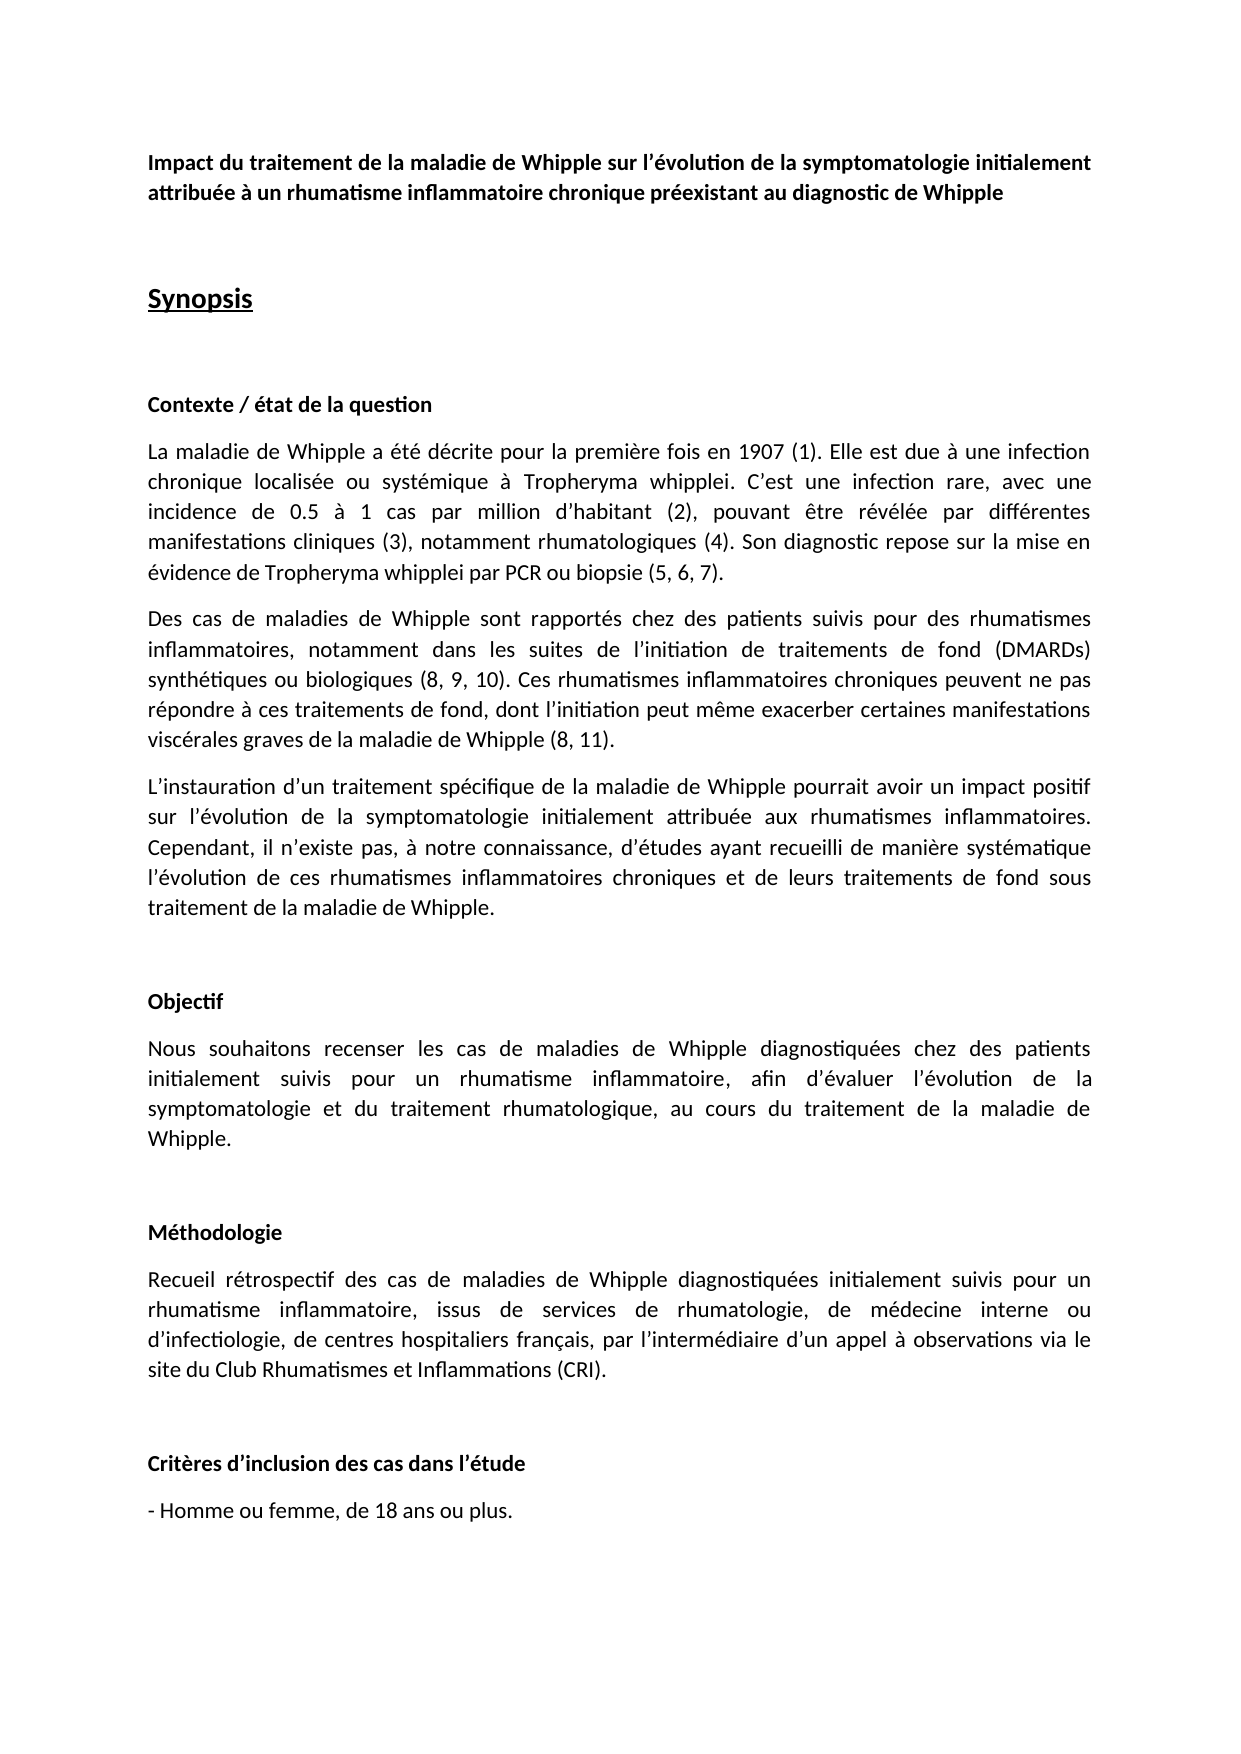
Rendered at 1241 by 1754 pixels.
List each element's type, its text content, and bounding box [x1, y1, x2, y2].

text Méthodologie [148, 1218, 1093, 1246]
text Synopsis [148, 280, 1093, 315]
text Des cas de maladies de Whipple sont rapportés chez des patients suivis pour des rhumatismes inflammatoires, notamment dans les suites de l’initiation de traitements de fond (DMARDs) synthétiques ou biologiques (8, 9, 10). Ces rhumatismes inflammatoires chroniques peuvent ne pas répondre à ces traitements de fond, dont l’initiation peut même exacerber certaines manifestations viscérales graves de la maladie de Whipple (8, 11). [148, 604, 1093, 753]
text Recueil rétrospectif des cas de maladies de Whipple diagnostiquées initialement suivis pour un rhumatisme inflammatoire, issus de services de rhumatologie, de médecine interne ou d’infectiologie, de centres hospitaliers français, par l’intermédiaire d’un appel à observations via le site du Club Rhumatismes et Inflammations (CRI). [148, 1265, 1093, 1384]
text La maladie de Whipple a été décrite pour la première fois en 1907 (1). Elle est due à une infection chronique localisée ou systémique à Tropheryma whipplei. C’est une infection rare, avec une incidence de 0.5 à 1 cas par million d’habitant (2), pouvant être révélée par différentes manifestations cliniques (3), notamment rhumatologiques (4). Son diagnostic repose sur la mise en évidence de Tropheryma whipplei par PCR ou biopsie (5, 6, 7). [148, 437, 1093, 586]
text - Homme ou femme, de 18 ans ou plus. [148, 1496, 1093, 1524]
text Nous souhaitons recenser les cas de maladies de Whipple diagnostiquées chez des patients initialement suivis pour un rhumatisme inflammatoire, afin d’évaluer l’évolution de la symptomatologie et du traitement rhumatologique, au cours du traitement de la maladie de Whipple. [148, 1034, 1093, 1152]
text Contexte / état de la question [148, 390, 1093, 418]
text Objectif [148, 987, 1093, 1015]
text Critères d’inclusion des cas dans l’étude [148, 1449, 1093, 1477]
text L’instauration d’un traitement spécifique de la maladie de Whipple pourrait avoir un impact positif sur l’évolution de la symptomatologie initialement attribuée aux rhumatismes inflammatoires. Cependant, il n’existe pas, à notre connaissance, d’études ayant recueilli de manière systématique l’évolution de ces rhumatismes inflammatoires chroniques et de leurs traitements de fond sous traitement de la maladie de Whipple. [148, 772, 1093, 921]
text Impact du traitement de la maladie de Whipple sur l’évolution de la symptomatologie initialement attribuée à un rhumatisme inflammatoire chronique préexistant au diagnostic de Whipple [148, 148, 1093, 206]
